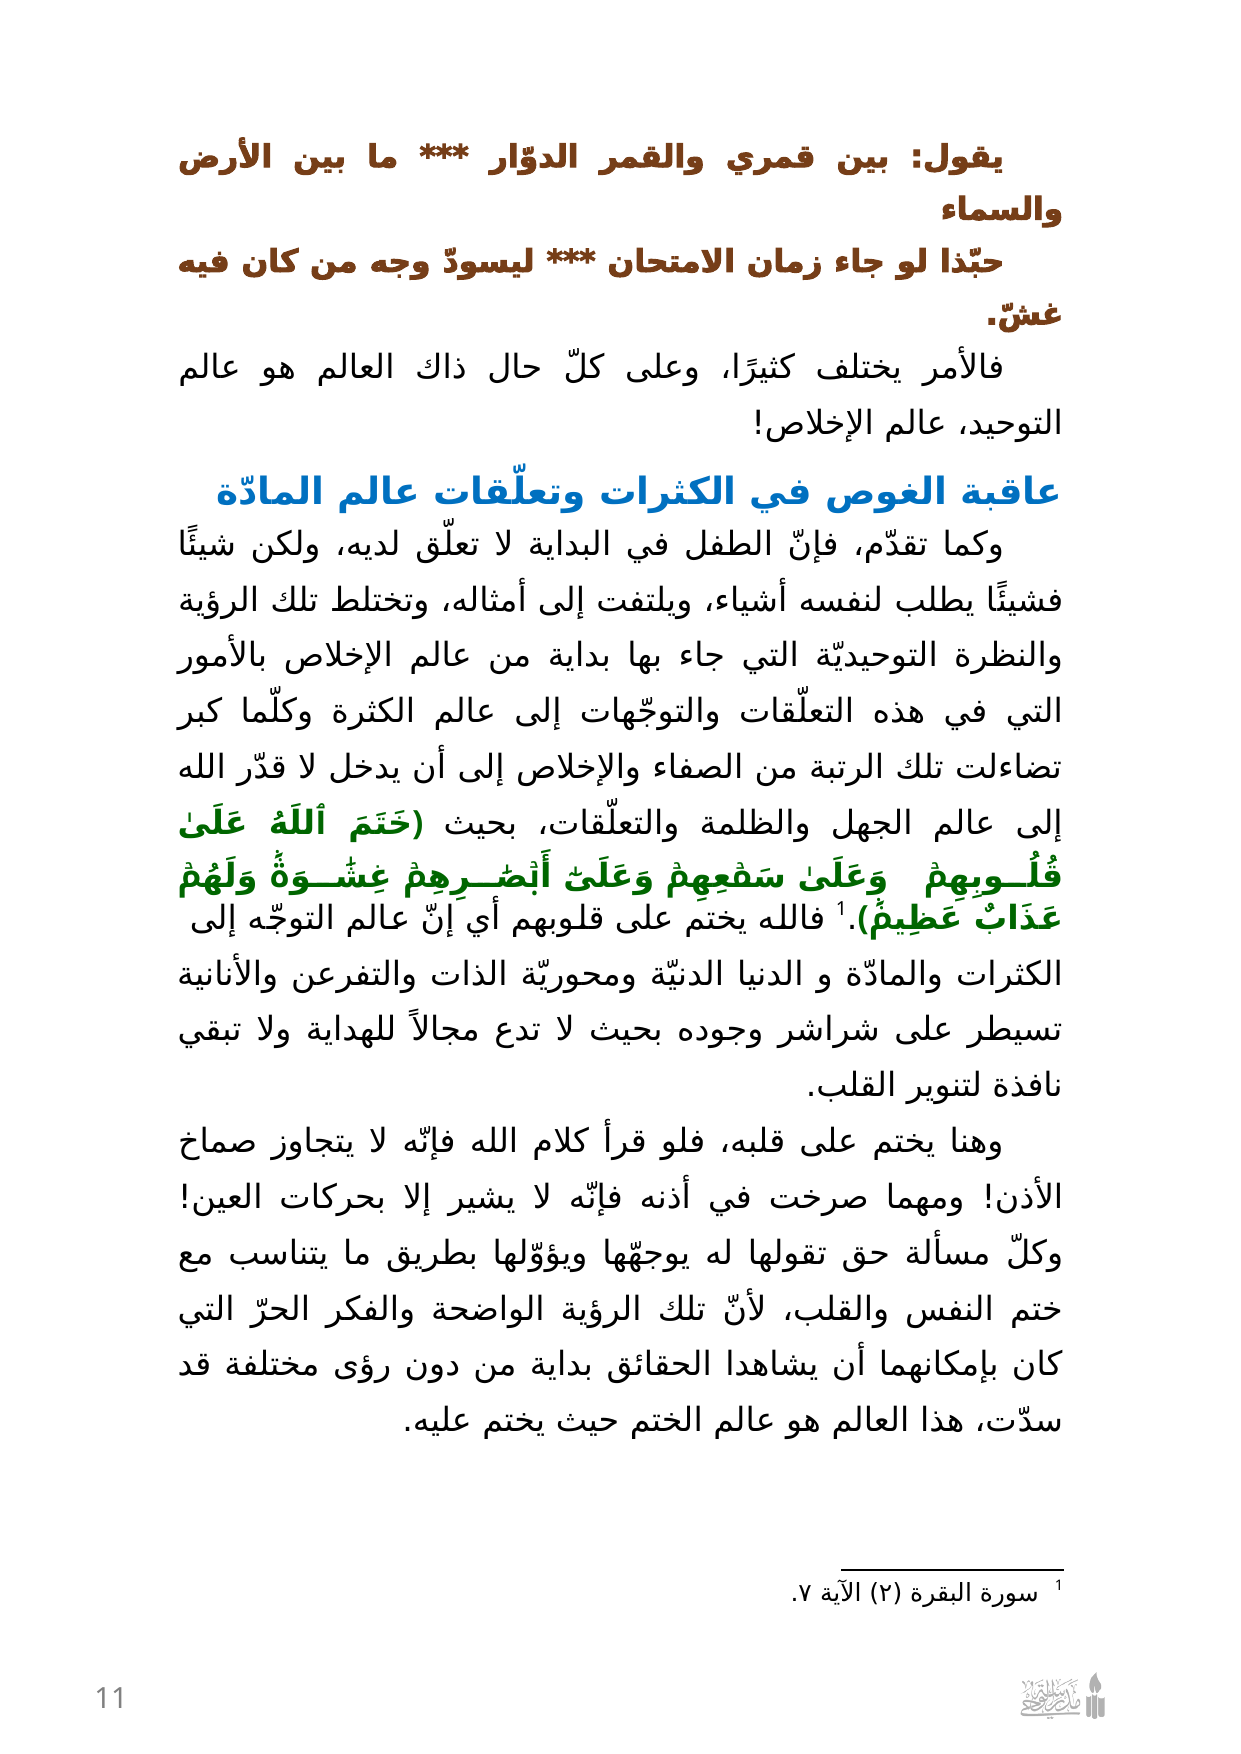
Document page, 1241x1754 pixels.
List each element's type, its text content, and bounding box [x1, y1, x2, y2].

title عاقبة الغوص في الكثرات وتعلّقات عالم المادّة [177, 469, 1063, 513]
text فالأمر يختلف كثيرًا، وعلى كلّ حال ذاك العالم هو عالم التوحيد، عالم الإخلاص! [177, 345, 1063, 457]
picture [1020, 1672, 1105, 1719]
text حبّذا لو جاء زمان الامتحان *** ليسودّ وجه من كان فيه غشّ. [177, 241, 1063, 345]
text وهنا يختم على قلبه، فلو قرأ كلام الله فإنّه لا يتجاوز صماخ الأذن! ومهما صرخت في أذنه فإنّه لا يشير إلا بحركات العين! وكلّ مسألة حق تقولها له يوجهّها ويؤوّلها بطريق ما يتناسب مع ختم النفس والقلب، لأنّ تلك الرؤية الواضحة والفكر الحرّ التي كان بإمكانهما أن يشاهدا الحقائق بداية من دون رؤى مختلفة قد سدّت، هذا العالم هو عالم الختم حيث يختم عليه. [177, 1119, 1063, 1454]
text يقول: بين قمري والقمر الدوّار *** ما بين الأرض والسماء [177, 136, 1063, 241]
text وكما تقدّم، فإنّ الطفل في البداية لا تعلّق لديه، ولكن شيئًا فشيئًا يطلب لنفسه أشياء، ويلتفت إلى أمثاله، وتختلط تلك الرؤية والنظرة التوحيديّة التي جاء بها بداية من عالم الإخلاص بالأمور التي في هذه التعلّقات والتوجّهات إلى عالم الكثرة وكلّما كبر تضاءلت تلك الرتبة من الصفاء والإخلاص إلى أن يدخل لا قدّر الله إلى عالم الجهل والظلمة والتعلّقات، بحيث ﴿خَتَمَ ٱللَهُ عَلَىٰ قُلُوبِهِمۡ وَعَلَىٰ سَمۡعِهِمۡ وَعَلَىٰٓ أَبۡصَٰرِهِمۡ غِشَٰوَةٞ وَلَهُمۡ عَذَابٌ عَظِيمٞ﴾. فالله يختم على قلوبهم أي إنّ عالم التوجّه إلى الكثرات والمادّة و الدنيا الدنيّة ومحوريّة الذات والتفرعن والأنانية تسيطر على شراشر وجوده بحيث لا تدع مجالاً للهداية ولا تبقي نافذة لتنوير القلب. [177, 522, 1063, 1119]
